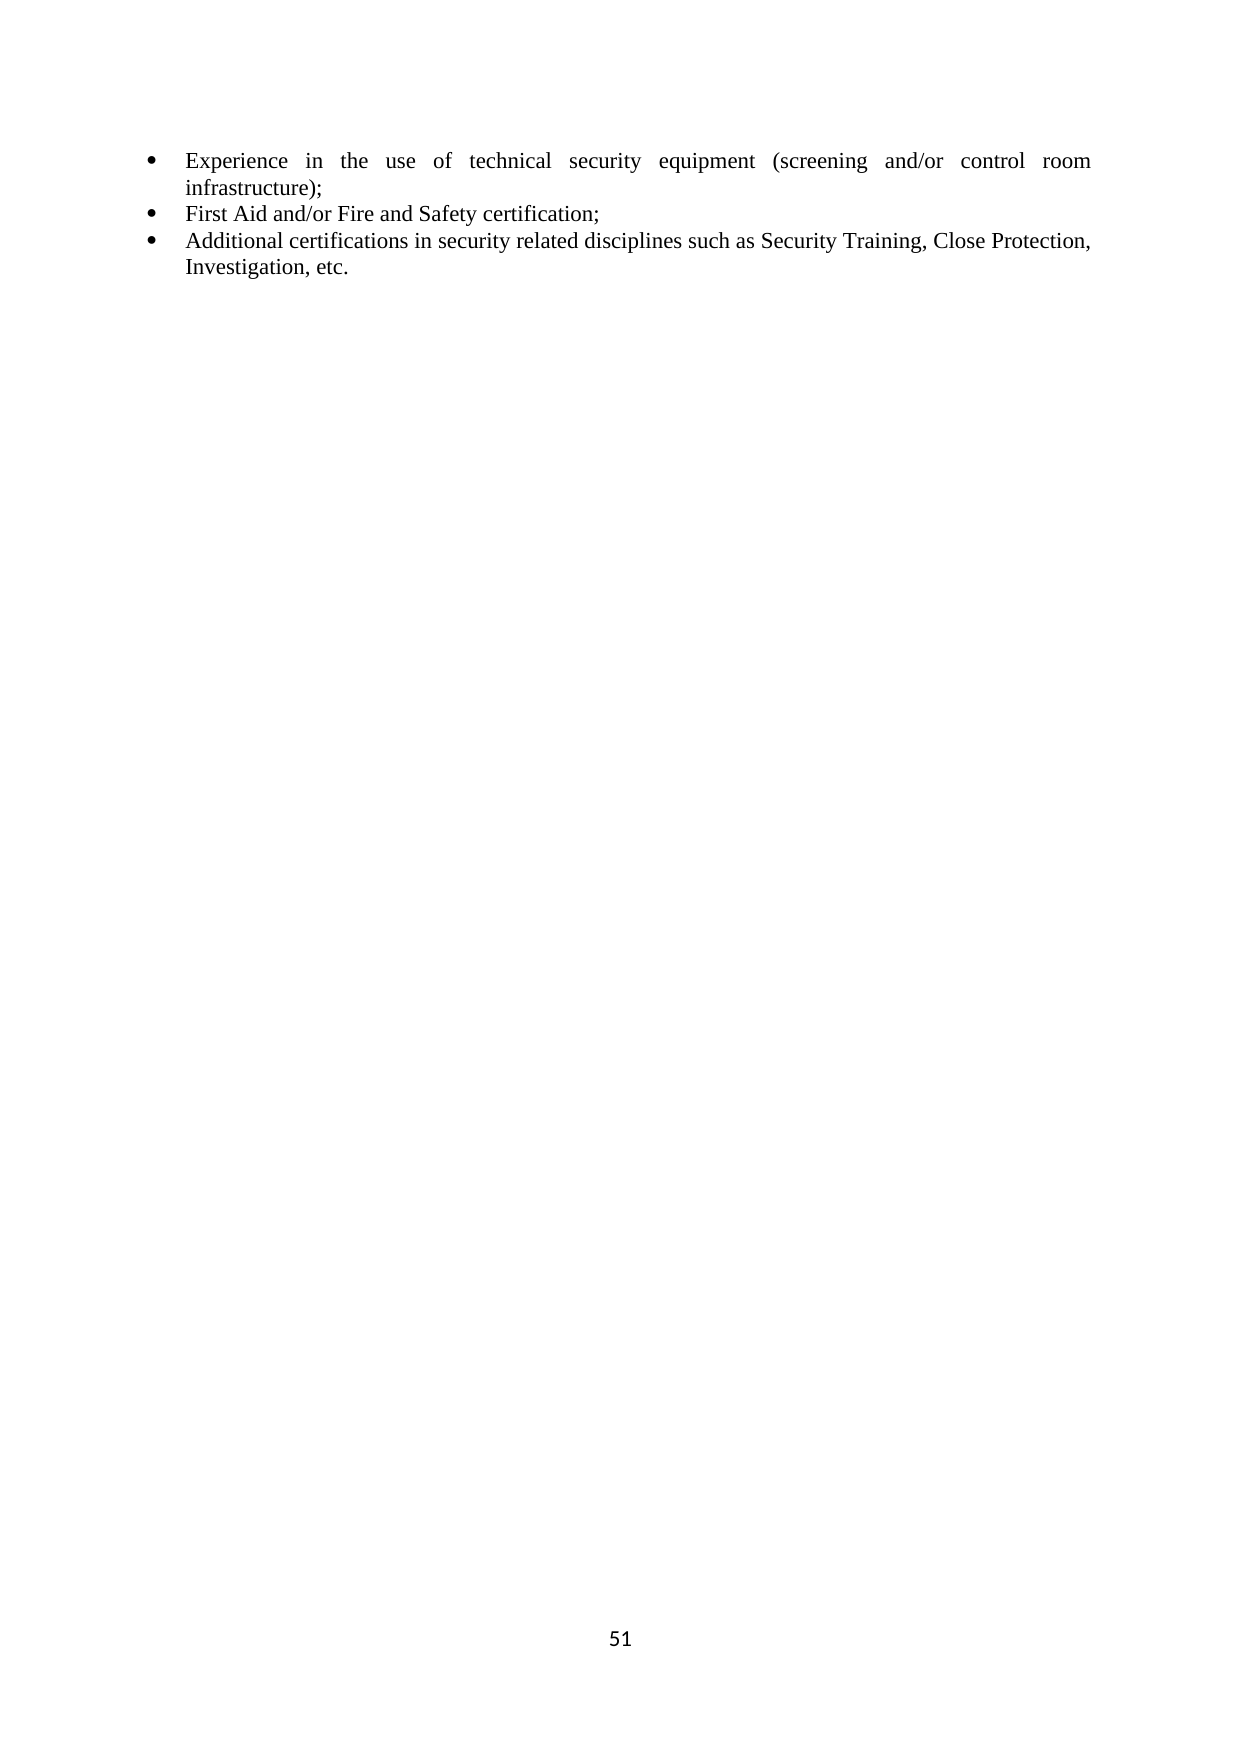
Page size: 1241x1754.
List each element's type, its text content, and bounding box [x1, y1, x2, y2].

list First Aid and/or Fire and Safety certification; [148, 200, 1093, 227]
list Additional certifications in security related disciplines such as Security Training, Close Protection, Investigation, etc. [148, 227, 1093, 279]
list Experience in the use of technical security equipment (screening and/or control room infrastructure); [148, 148, 1093, 200]
